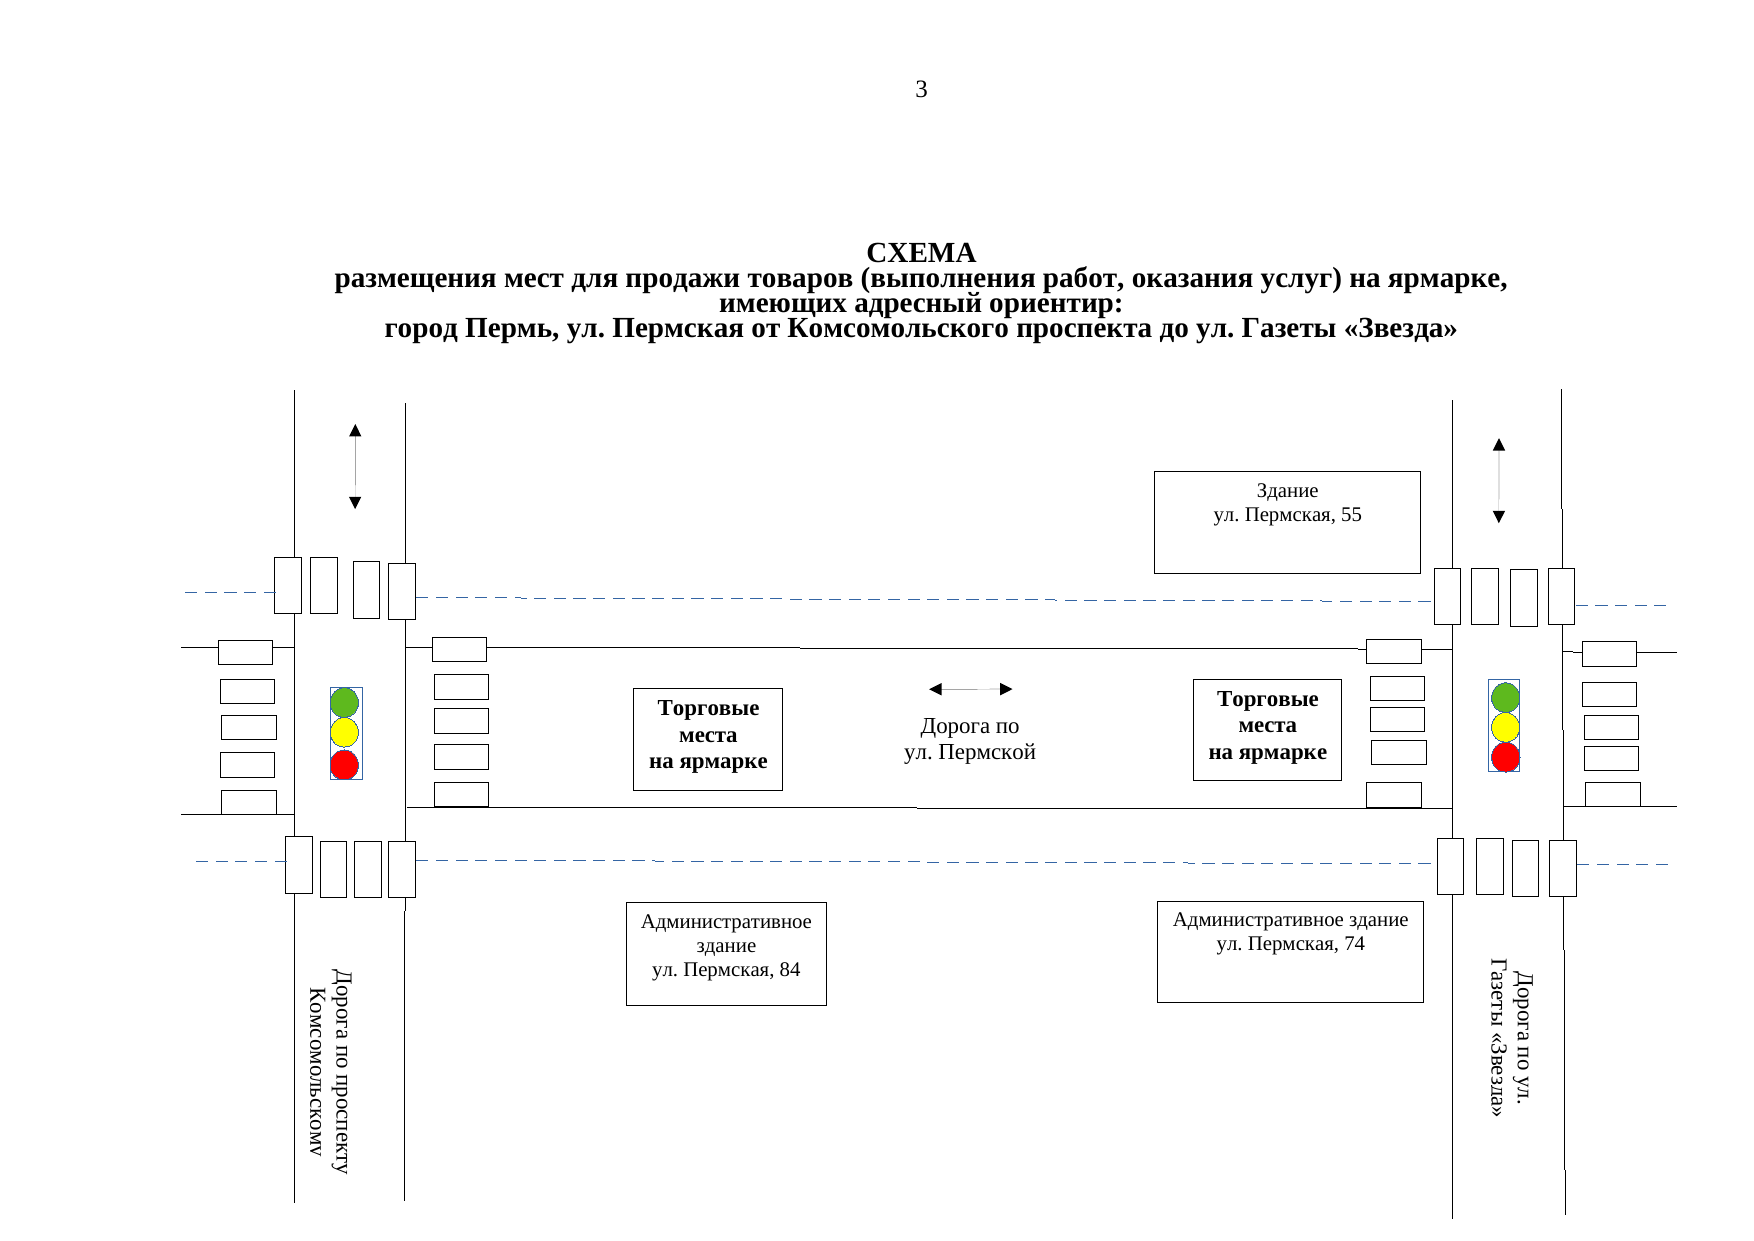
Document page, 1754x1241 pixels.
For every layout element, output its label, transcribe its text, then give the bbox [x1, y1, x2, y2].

text имеющих адресный ориентир: [148, 293, 1695, 318]
text размещения мест для продажи товаров (выполнения работ, оказания услуг) на ярмарке, [148, 268, 867, 293]
text СХЕМА [148, 243, 1695, 268]
text размещения мест для продажи товаров (выполнения работ, оказания услуг) на ярмарке, [1334, 268, 1695, 293]
text размещения мест для продажи товаров (выполнения работ, оказания услуг) на ярмарке, [865, 268, 1337, 293]
text город Пермь, ул. Пермская от Комсомольского проспекта до ул. Газеты «Звезда» [148, 318, 1695, 343]
